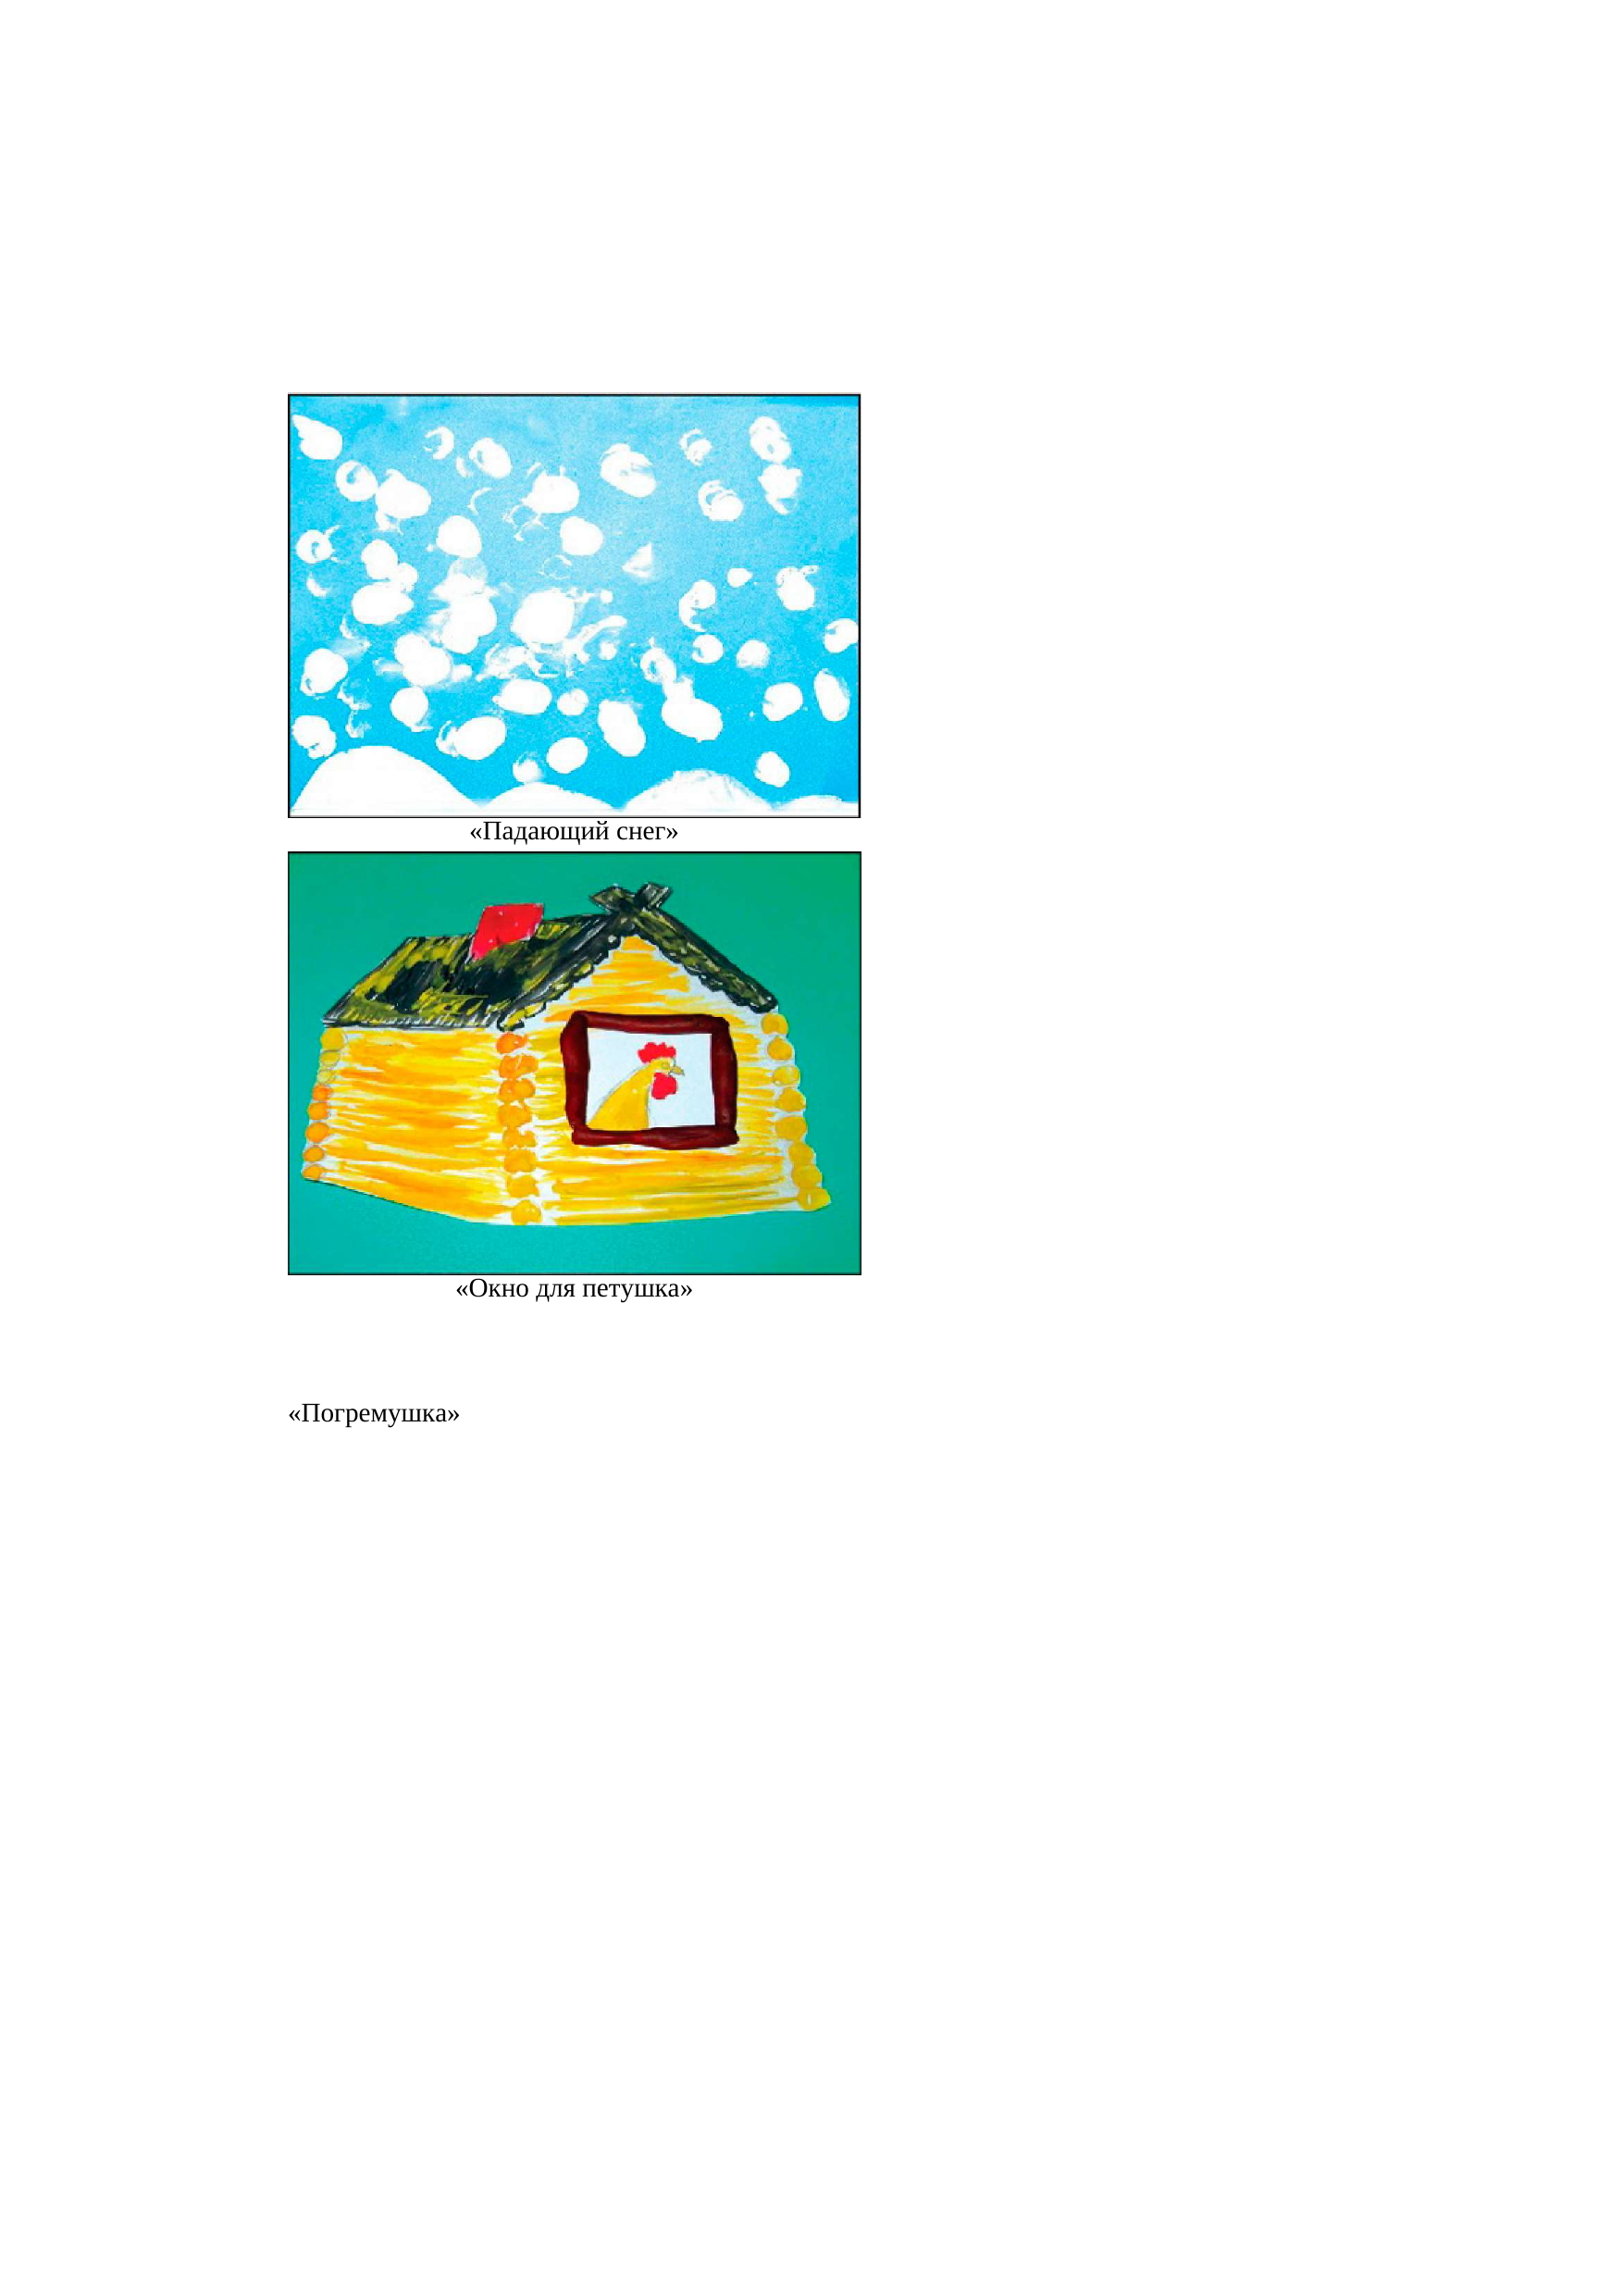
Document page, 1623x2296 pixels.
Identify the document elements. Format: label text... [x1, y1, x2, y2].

picture [288, 392, 861, 818]
text «Падающий снег» [288, 818, 860, 845]
text «Окно для петушка» [288, 1275, 860, 1302]
text «Погремушка» [288, 1400, 684, 1427]
picture [288, 851, 861, 1275]
